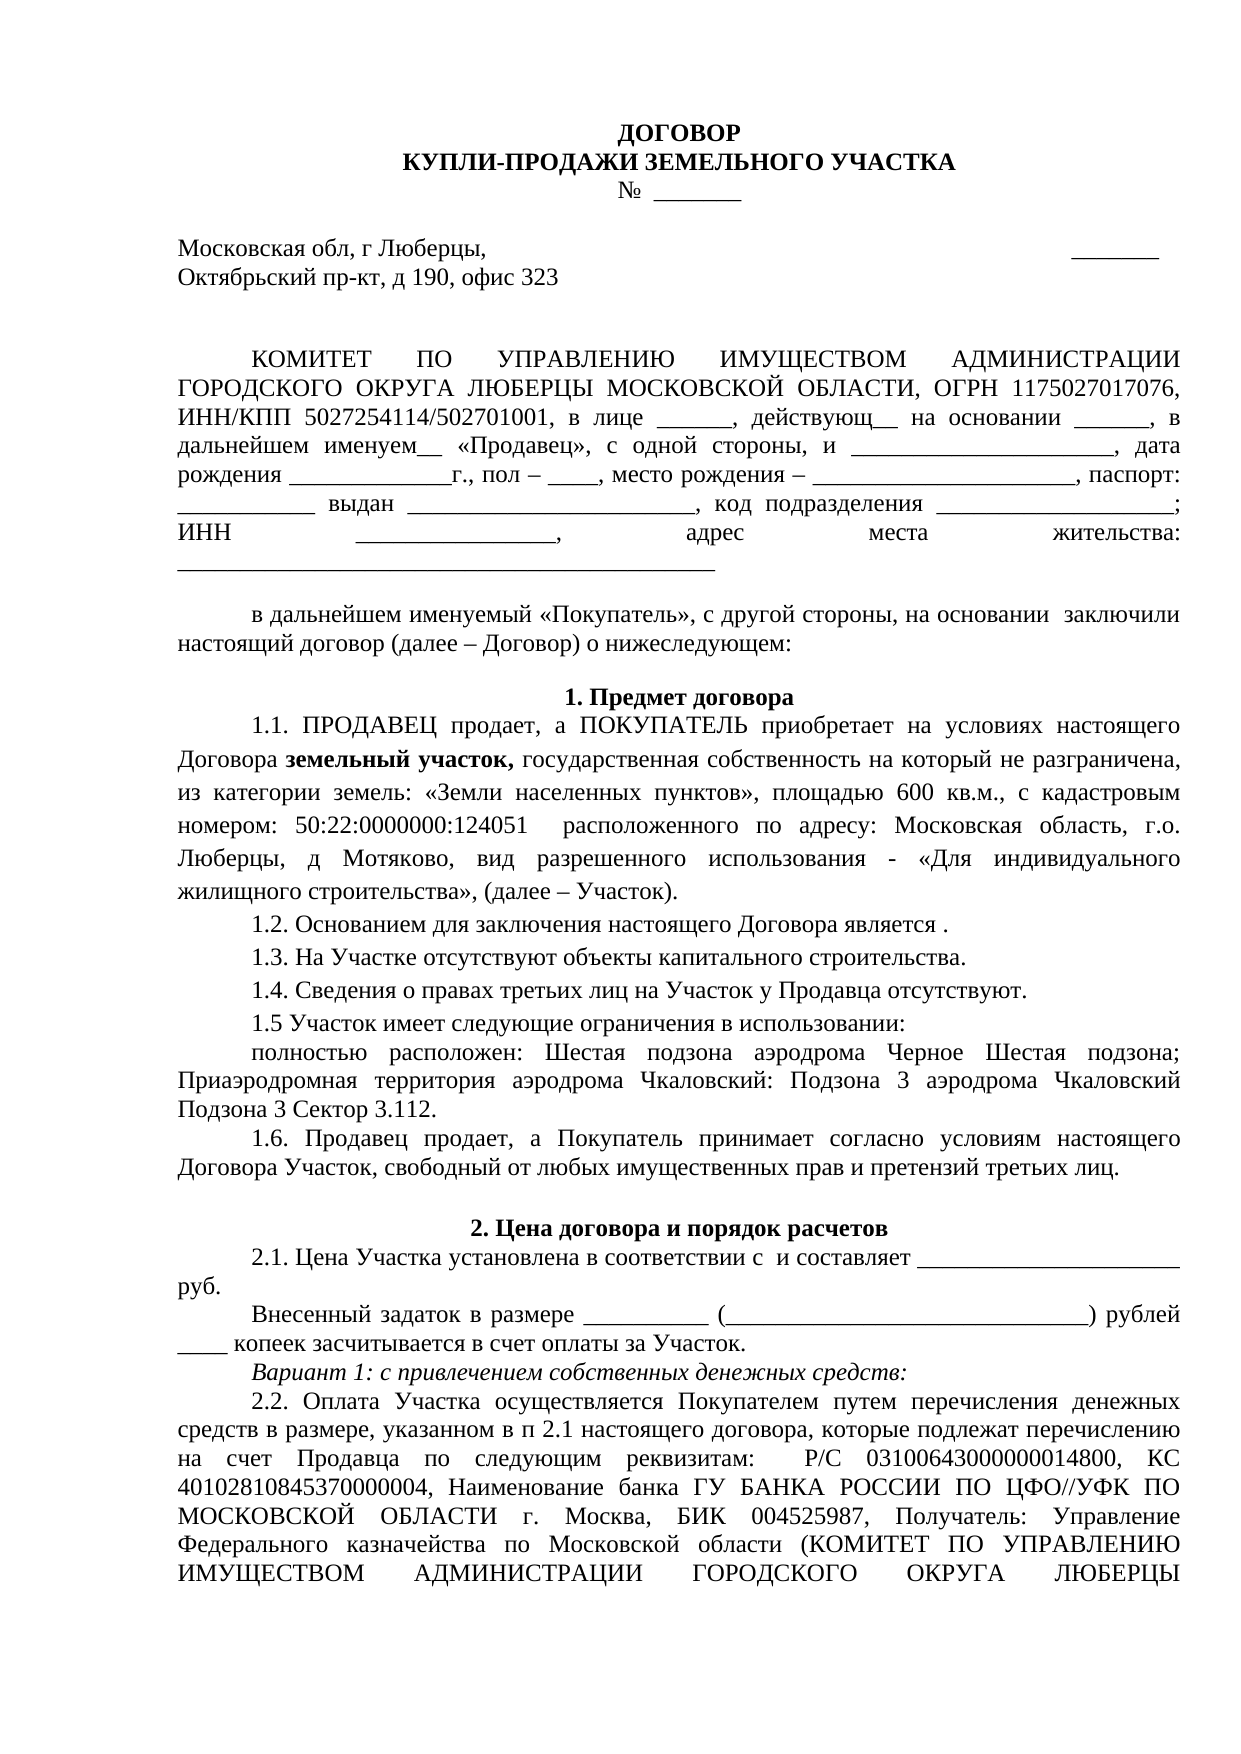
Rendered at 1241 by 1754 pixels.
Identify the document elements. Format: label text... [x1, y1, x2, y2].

table_header _______ [594, 233, 1170, 291]
text 1.1. ПРОДАВЕЦ продает, а ПОКУПАТЕЛЬ приобретает на условиях настоящего Договора земельный участок, государственная собственность на который не разграничена, из категории земель: «Земли населенных пунктов», площадью 600 кв.м., с кадастровым номером: 50:22:0000000:124051 расположенного по адресу: Московская область, г.о. Люберцы, д Мотяково, вид разрешенного использования - «Для индивидуального жилищного строительства», (далее – Участок). [177, 711, 1181, 904]
text № _______ [177, 176, 1181, 204]
text 1.5 Участок имеет следующие ограничения в использовании: [177, 1008, 1181, 1037]
text 1. Предмет договора [177, 682, 1181, 711]
text Внесенный задаток в размере __________ (_____________________________) рублей ____ копеек засчитывается в счет оплаты за Участок. [177, 1299, 1181, 1357]
text 2. Цена договора и порядок расчетов [177, 1213, 1181, 1242]
table_header Московская обл, г Люберцы, Октябрьский пр-кт, д 190, офис 323 [166, 233, 594, 291]
text полностью расположен: Шестая подзона аэродрома Черное Шестая подзона; Приаэродромная территория аэродрома Чкаловский: Подзона 3 аэродрома Чкаловский Подзона 3 Сектор 3.112. [177, 1037, 1181, 1123]
text 2.1. Цена Участка установлена в соответствии с и составляет _____________________ руб. [177, 1242, 1181, 1299]
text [177, 1386, 1181, 1587]
text в дальнейшем именуемый «Покупатель», с другой стороны, на основании заключили настоящий договор (далее – Договор) о нижеследующем: [177, 599, 1181, 657]
text 1.3. На Участке отсутствуют объекты капитального строительства. [177, 942, 1181, 971]
text 1.6. Продавец продает, а Покупатель принимает согласно условиям настоящего Договора Участок, свободный от любых имущественных прав и претензий третьих лиц. [177, 1123, 1181, 1180]
text КУПЛИ-ПРОДАЖИ ЗЕМЕЛЬНОГО УЧАСТКА [177, 147, 1181, 176]
text КОМИТЕТ ПО УПРАВЛЕНИЮ ИМУЩЕСТВОМ АДМИНИСТРАЦИИ ГОРОДСКОГО ОКРУГА ЛЮБЕРЦЫ МОСКОВСКОЙ ОБЛАСТИ, ОГРН 1175027017076, ИНН/КПП 5027254114/502701001, в лице ______, действующ__ на основании ______, в дальнейшем именуем__ «Продавец», с одной стороны, и _____________________, дата рождения _____________г., пол – ____, место рождения – _____________________, паспорт: ___________ выдан _______________________, код подразделения ___________________; ИНН ________________, адрес места жительства: ___________________________________________ [177, 344, 1181, 574]
text ДОГОВОР [177, 118, 1181, 147]
text 1.4. Сведения о правах третьих лиц на Участок у Продавца отсутствуют. [177, 975, 1181, 1003]
text 1.2. Основанием для заключения настоящего Договора является . [177, 909, 1181, 937]
text Вариант 1: с привлечением собственных денежных средств: [177, 1357, 1181, 1386]
